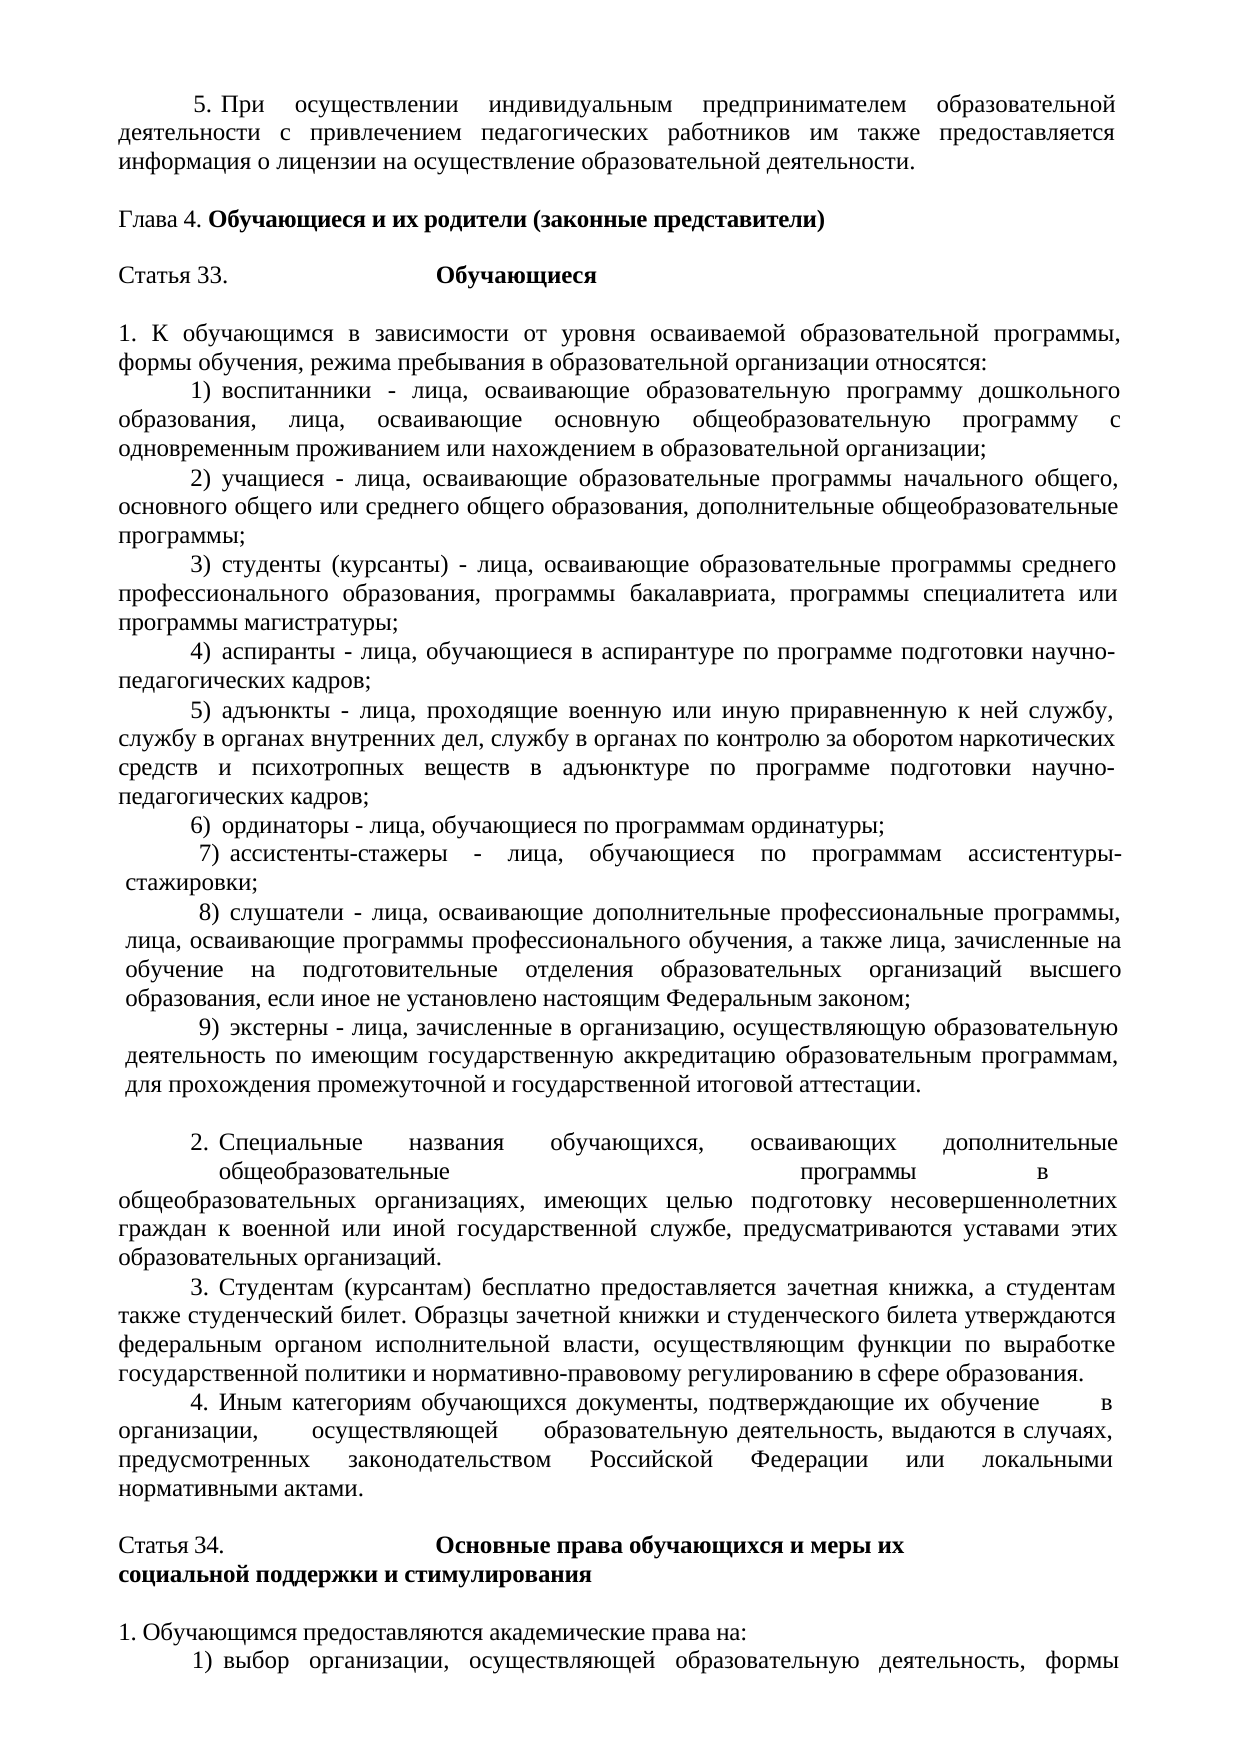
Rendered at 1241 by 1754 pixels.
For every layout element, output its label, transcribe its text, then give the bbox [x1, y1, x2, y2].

list Студентам (курсантам) бесплатно предоставляется зачетная книжка, а студентам также студенческий билет. Образцы зачетной книжки и студенческого билета утверждаются федеральным органом исполнительной власти, осуществляющим функции по выработке государственной политики и нормативно-правовому регулированию в сфере образования. [118, 1272, 1116, 1387]
list ассистенты-стажеры - лица, обучающиеся по программам ассистентуры-стажировки; [125, 838, 1122, 896]
text Глава 4. Обучающиеся и их родители (законные представители) [118, 204, 1122, 260]
list студенты (курсанты) - лица, осваивающие образовательные программы среднего профессионального образования, программы бакалавриата, программы специалитета или программы магистратуры; [118, 549, 1118, 636]
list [118, 1645, 1119, 1674]
list Специальные названия обучающихся, осваивающих дополнительные общеобразовательные программы в общеобразовательных организациях, имеющих целью подготовку несовершеннолетних граждан к военной или иной государственной службе, предусматриваются уставами этих образовательных организаций. [118, 1127, 1118, 1271]
list слушатели - лица, осваивающие дополнительные профессиональные программы, лица, осваивающие программы профессионального обучения, а также лица, зачисленные на обучение на подготовительные отделения образовательных организаций высшего образования, если иное не установлено настоящим Федеральным законом; [125, 897, 1122, 1012]
text социальной поддержки и стимулирования [118, 1559, 1122, 1588]
text Статья 33. Обучающиеся [118, 260, 1122, 289]
text 1. Обучающимся предоставляются академические права на: [118, 1617, 1122, 1645]
list При осуществлении индивидуальным предпринимателем образовательной деятельности с привлечением педагогических работников им также предоставляется информация о лицензии на осуществление образовательной деятельности. [118, 89, 1116, 175]
list ординаторы - лица, обучающиеся по программам ординатуры; [190, 810, 1122, 838]
list адъюнкты - лица, проходящие военную или иную приравненную к ней службу, службу в органах внутренних дел, службу в органах по контролю за оборотом наркотических средств и психотропных веществ в адъюнктуре по программе подготовки научно-педагогических кадров; [118, 695, 1115, 810]
list учащиеся - лица, осваивающие образовательные программы начального общего, основного общего или среднего общего образования, дополнительные общеобразовательные программы; [118, 463, 1118, 549]
list Иным категориям обучающихся документы, подтверждающие их обучение в организации, осуществляющей образовательную деятельность, выдаются в случаях, предусмотренных законодательством Российской Федерации или локальными нормативными актами. [118, 1387, 1113, 1502]
list аспиранты - лица, обучающиеся в аспирантуре по программе подготовки научно-педагогических кадров; [118, 636, 1117, 694]
text 1. К обучающимся в зависимости от уровня осваиваемой образовательной программы, формы обучения, режима пребывания в образовательной организации относятся: [118, 318, 1122, 375]
text Статья 34. Основные права обучающихся и меры их [118, 1530, 1122, 1559]
list экстерны - лица, зачисленные в организацию, осуществляющую образовательную деятельность по имеющим государственную аккредитацию образовательным программам, для прохождения промежуточной и государственной итоговой аттестации. [125, 1012, 1119, 1098]
list воспитанники - лица, осваивающие образовательную программу дошкольного образования, лица, осваивающие основную общеобразовательную программу с одновременным проживанием или нахождением в образовательной организации; [118, 375, 1121, 462]
